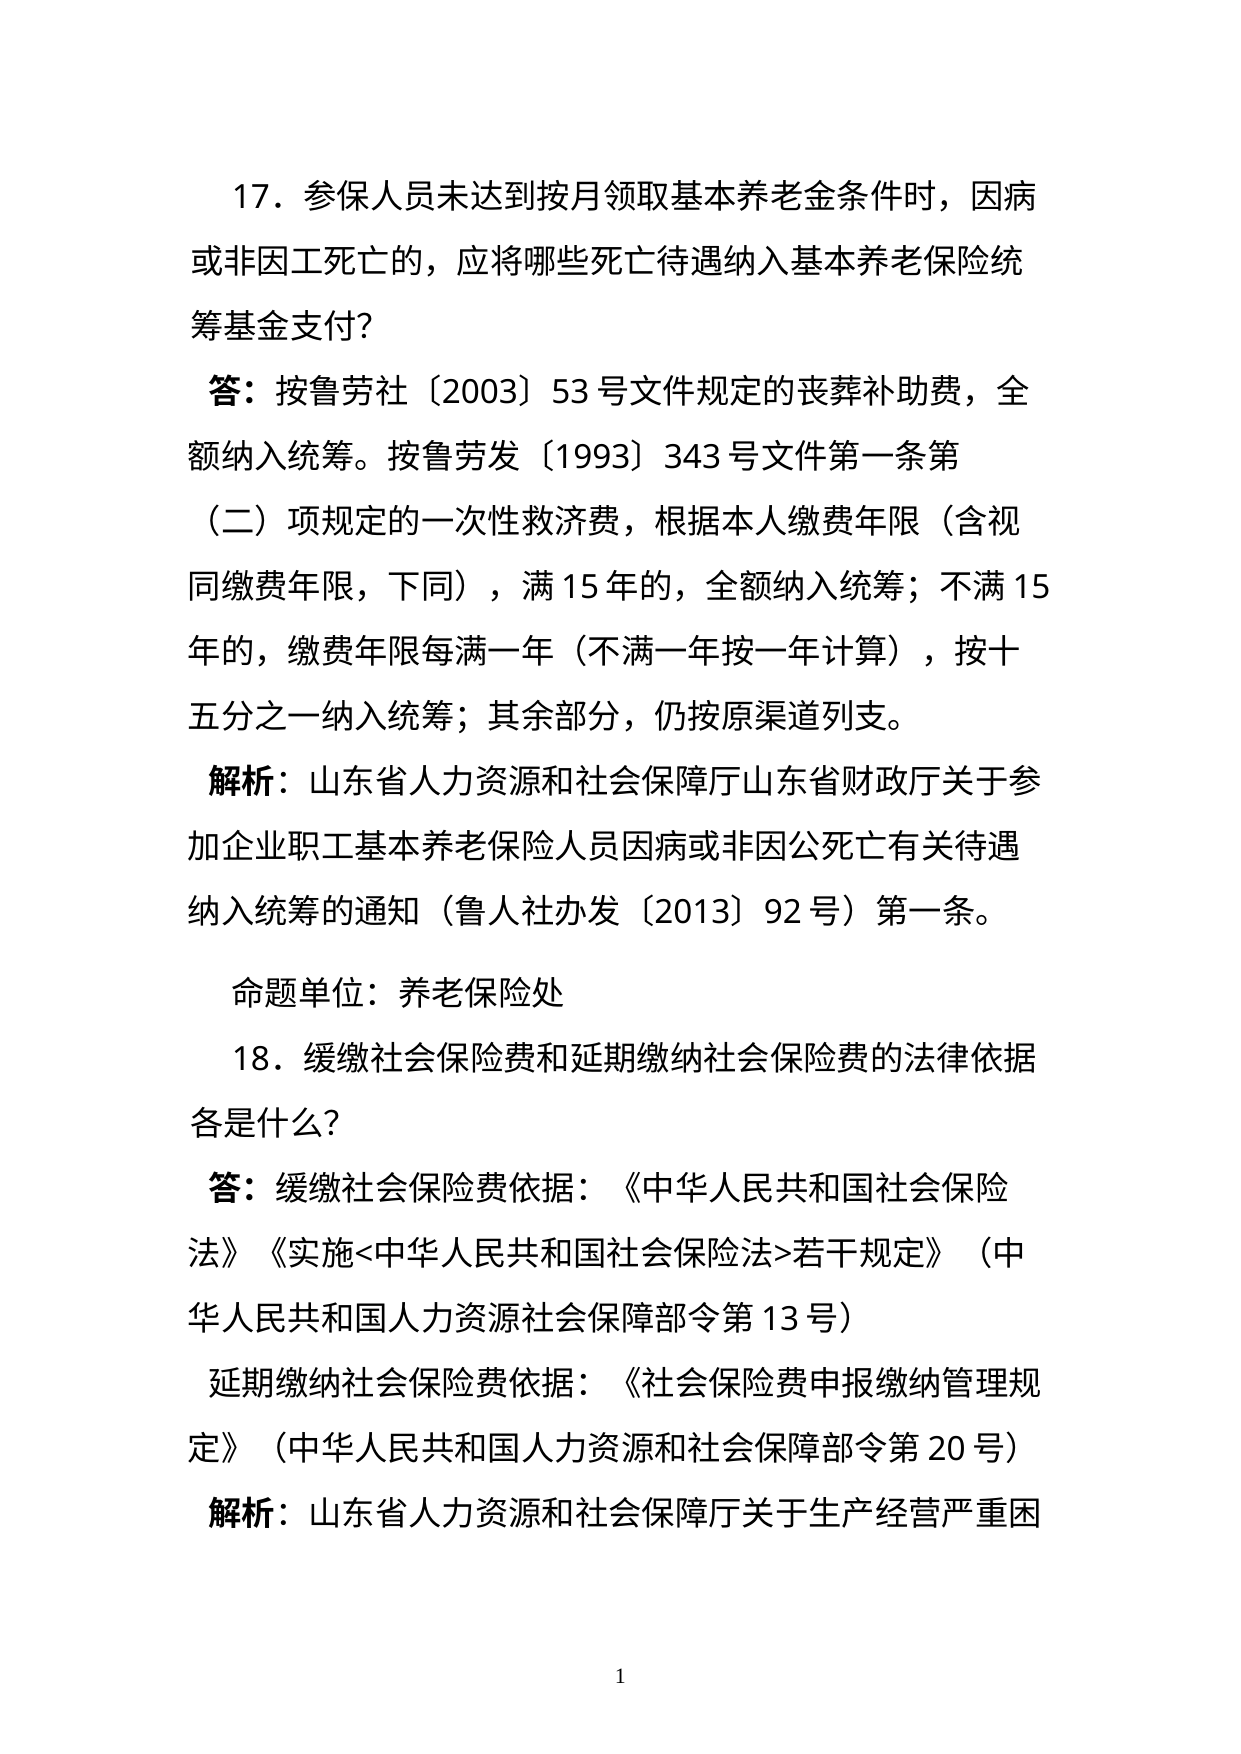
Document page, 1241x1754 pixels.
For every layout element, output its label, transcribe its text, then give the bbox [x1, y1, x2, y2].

text 答：按鲁劳社〔2003〕53号文件规定的丧葬补助费，全额纳入统筹。按鲁劳发〔1993〕343号文件第一条第（二）项规定的一次性救济费，根据本人缴费年限（含视同缴费年限，下同），满15年的，全额纳入统筹；不满15年的，缴费年限每满一年（不满一年按一年计算），按十五分之一纳入统筹；其余部分，仍按原渠道列支。 [187, 357, 1053, 747]
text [187, 1478, 1053, 1543]
text 答：缓缴社会保险费依据：《中华人民共和国社会保险法》《实施<中华人民共和国社会保险法>若干规定》（中华人民共和国人力资源社会保障部令第13号） [187, 1153, 1053, 1348]
text 解析：山东省人力资源和社会保障厅山东省财政厅关于参加企业职工基本养老保险人员因病或非因公死亡有关待遇纳入统筹的通知（鲁人社办发〔2013〕92号）第一条。 [187, 747, 1053, 942]
list 参保人员未达到按月领取基本养老金条件时，因病或非因工死亡的，应将哪些死亡待遇纳入基本养老保险统筹基金支付？ [190, 162, 1053, 357]
list 缓缴社会保险费和延期缴纳社会保险费的法律依据各是什么？ [190, 1023, 1053, 1153]
text 命题单位：养老保险处 [187, 958, 1053, 1023]
text 延期缴纳社会保险费依据：《社会保险费申报缴纳管理规定》（中华人民共和国人力资源和社会保障部令第20号） [187, 1348, 1053, 1478]
